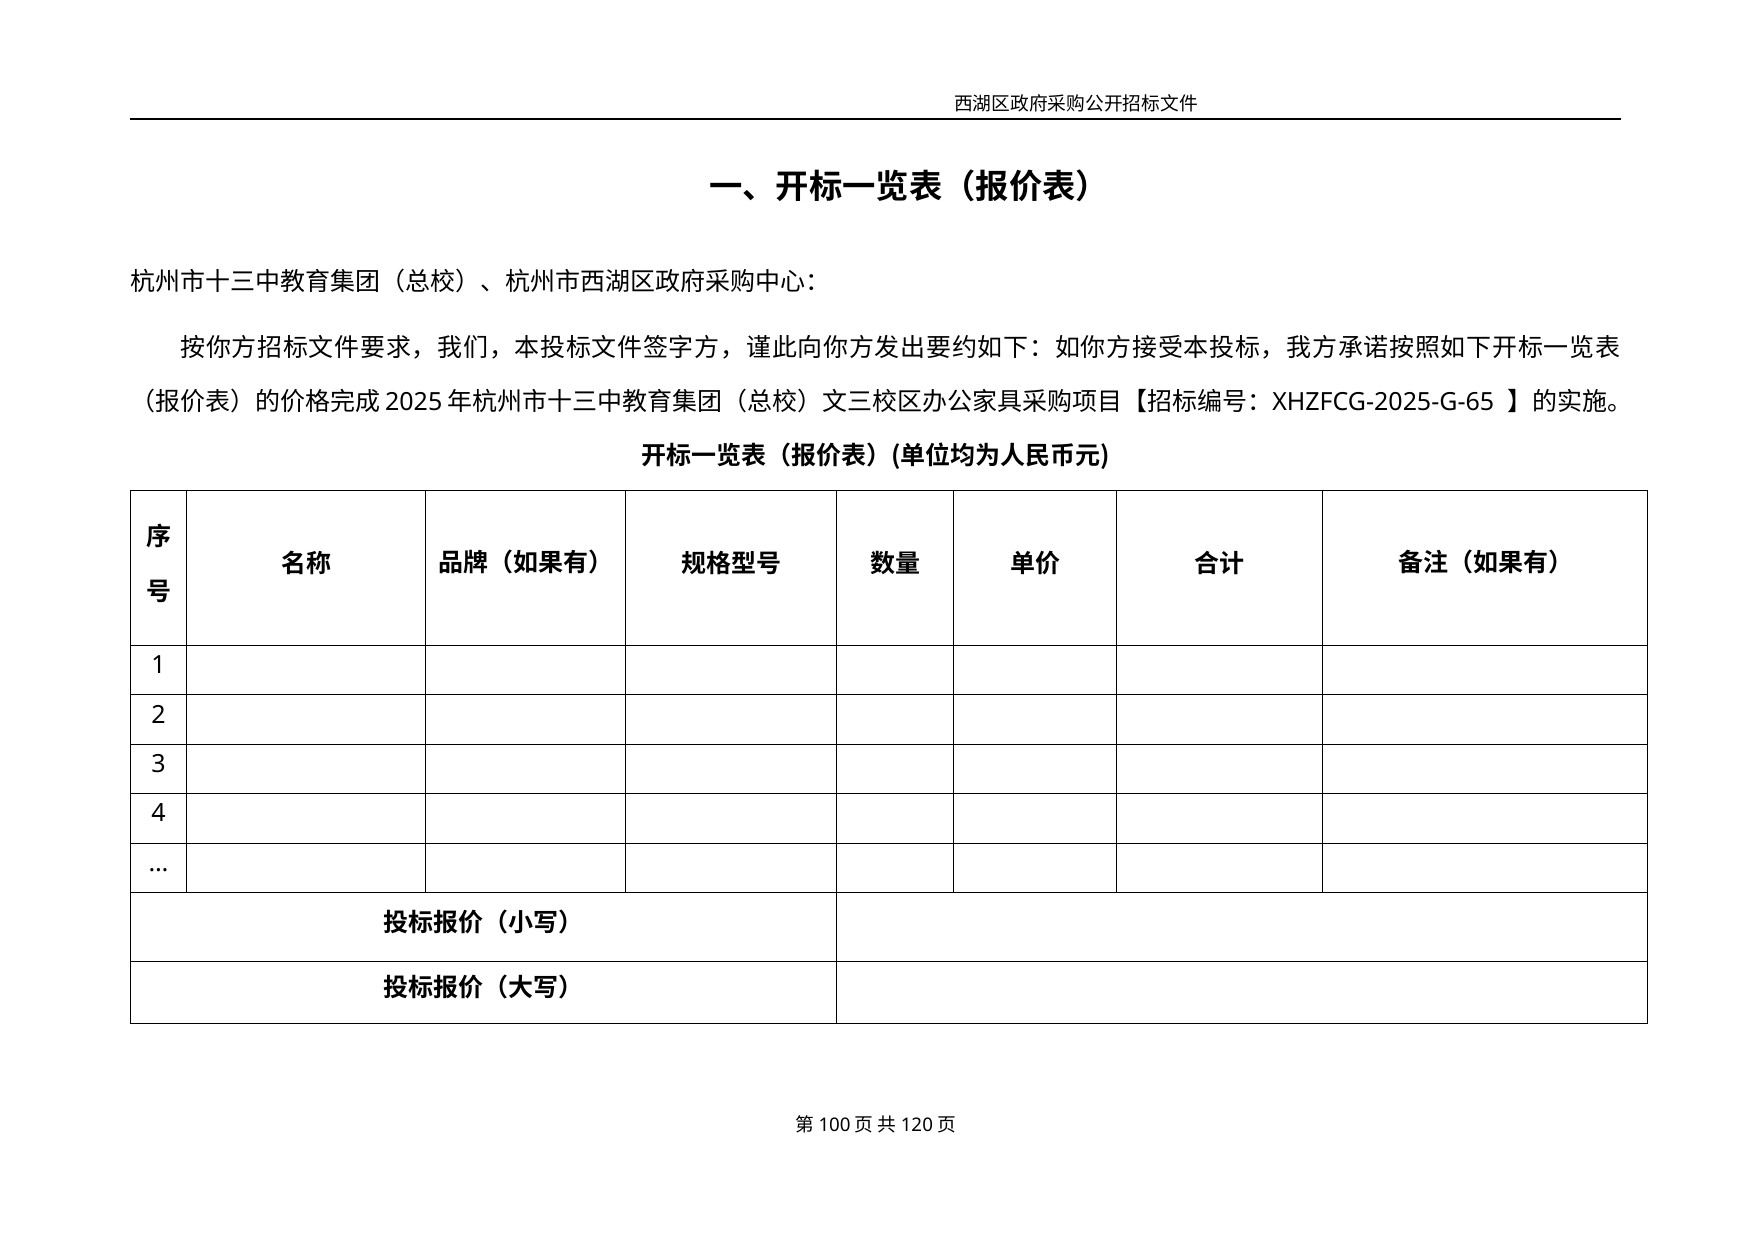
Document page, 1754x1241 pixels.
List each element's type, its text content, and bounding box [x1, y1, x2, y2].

table_header 序号 [131, 491, 186, 645]
table_cell 2 [131, 695, 186, 744]
table_cell 1 [131, 646, 186, 694]
text 开标一览表（报价表）(单位均为人民币元) [130, 436, 1621, 472]
table_cell [187, 646, 425, 694]
table_cell [426, 794, 625, 842]
table_cell 投标报价（小写） [131, 893, 836, 961]
table_header 品牌（如果有） [426, 491, 625, 645]
table_cell [1323, 794, 1647, 842]
table_cell [837, 962, 1647, 1023]
table_cell [837, 893, 1647, 961]
table_header 合计 [1117, 491, 1322, 645]
table_cell [1323, 745, 1647, 793]
table_cell [187, 844, 425, 892]
table_cell 4 [131, 794, 186, 842]
table_cell 3 [131, 745, 186, 793]
table_cell [1117, 844, 1322, 892]
table_header 备注（如果有） [1323, 491, 1647, 645]
table_cell [954, 646, 1116, 694]
text 一、开标一览表（报价表） [130, 160, 1621, 208]
table_header 数量 [837, 491, 953, 645]
table_cell [626, 745, 836, 793]
table_header 单价 [954, 491, 1116, 645]
table_cell [626, 794, 836, 842]
table_cell [426, 844, 625, 892]
table_cell [1323, 646, 1647, 694]
table_cell 投标报价（大写） [131, 962, 836, 1023]
table_cell [1323, 844, 1647, 892]
table_cell [954, 745, 1116, 793]
text 杭州市十三中教育集团（总校）、杭州市西湖区政府采购中心： [130, 262, 1621, 298]
table_cell [1117, 745, 1322, 793]
table_cell [954, 695, 1116, 744]
table_cell [626, 844, 836, 892]
table_cell [1117, 794, 1322, 842]
table_cell [187, 745, 425, 793]
table_cell [954, 794, 1116, 842]
table_cell [837, 695, 953, 744]
table_cell [426, 745, 625, 793]
table_cell [1323, 695, 1647, 744]
text 按你方招标文件要求，我们，本投标文件签字方，谨此向你方发出要约如下：如你方接受本投标，我方承诺按照如下开标一览表（报价表）的价格完成2025年杭州市十三中教育集团（总校）文三校区办公家具采购项目【招标编号：XHZFCG-2025-G-65 】的实施。 [130, 327, 1621, 418]
table_cell [837, 745, 953, 793]
table_header 名称 [187, 491, 425, 645]
table_cell [1117, 695, 1322, 744]
table_cell [626, 646, 836, 694]
table_cell … [131, 844, 186, 892]
table_cell [187, 695, 425, 744]
table_cell [837, 646, 953, 694]
table_header 规格型号 [626, 491, 836, 645]
table_cell [426, 646, 625, 694]
table_cell [626, 695, 836, 744]
table_cell [837, 844, 953, 892]
table_cell [837, 794, 953, 842]
table_cell [426, 695, 625, 744]
table_cell [187, 794, 425, 842]
table_cell [954, 844, 1116, 892]
table_cell [1117, 646, 1322, 694]
